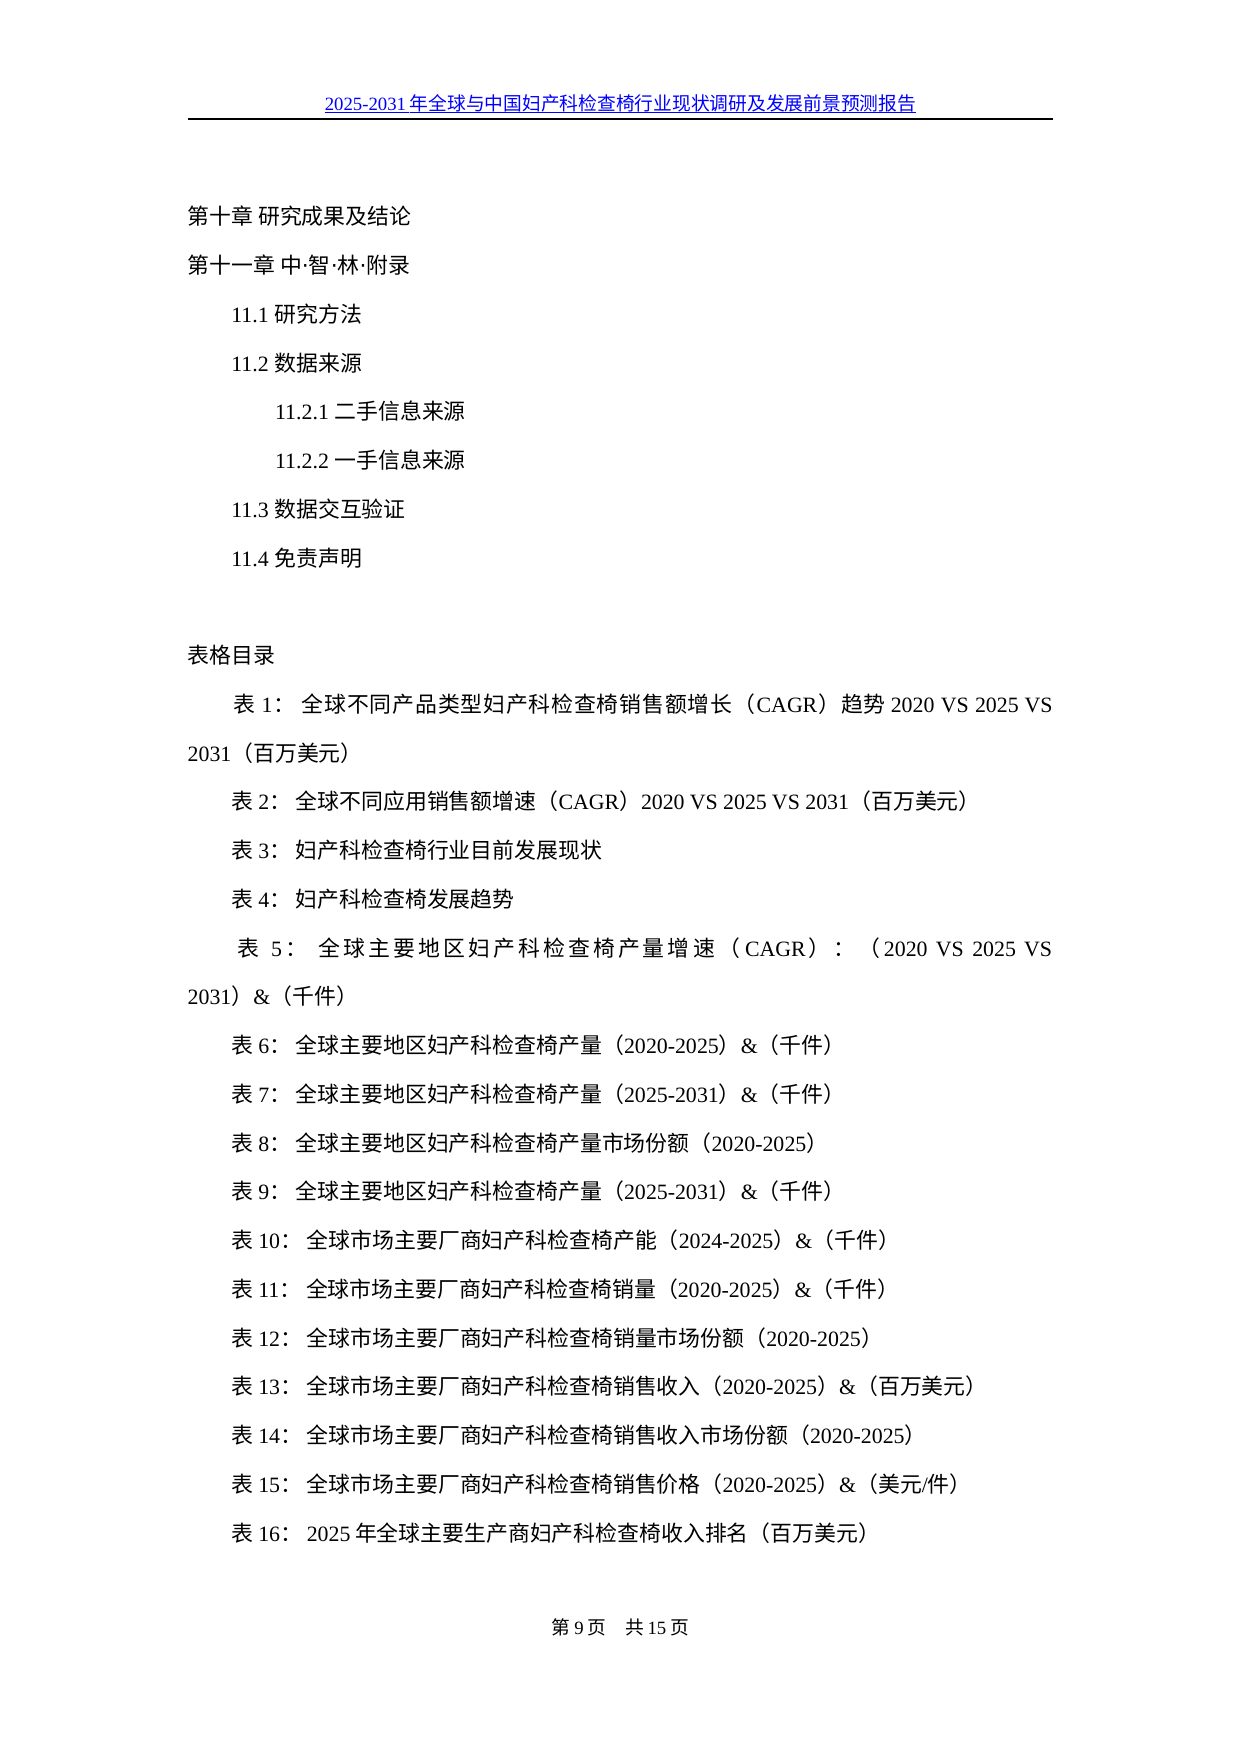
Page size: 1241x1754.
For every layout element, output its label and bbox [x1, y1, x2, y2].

text [187, 150, 1053, 1548]
